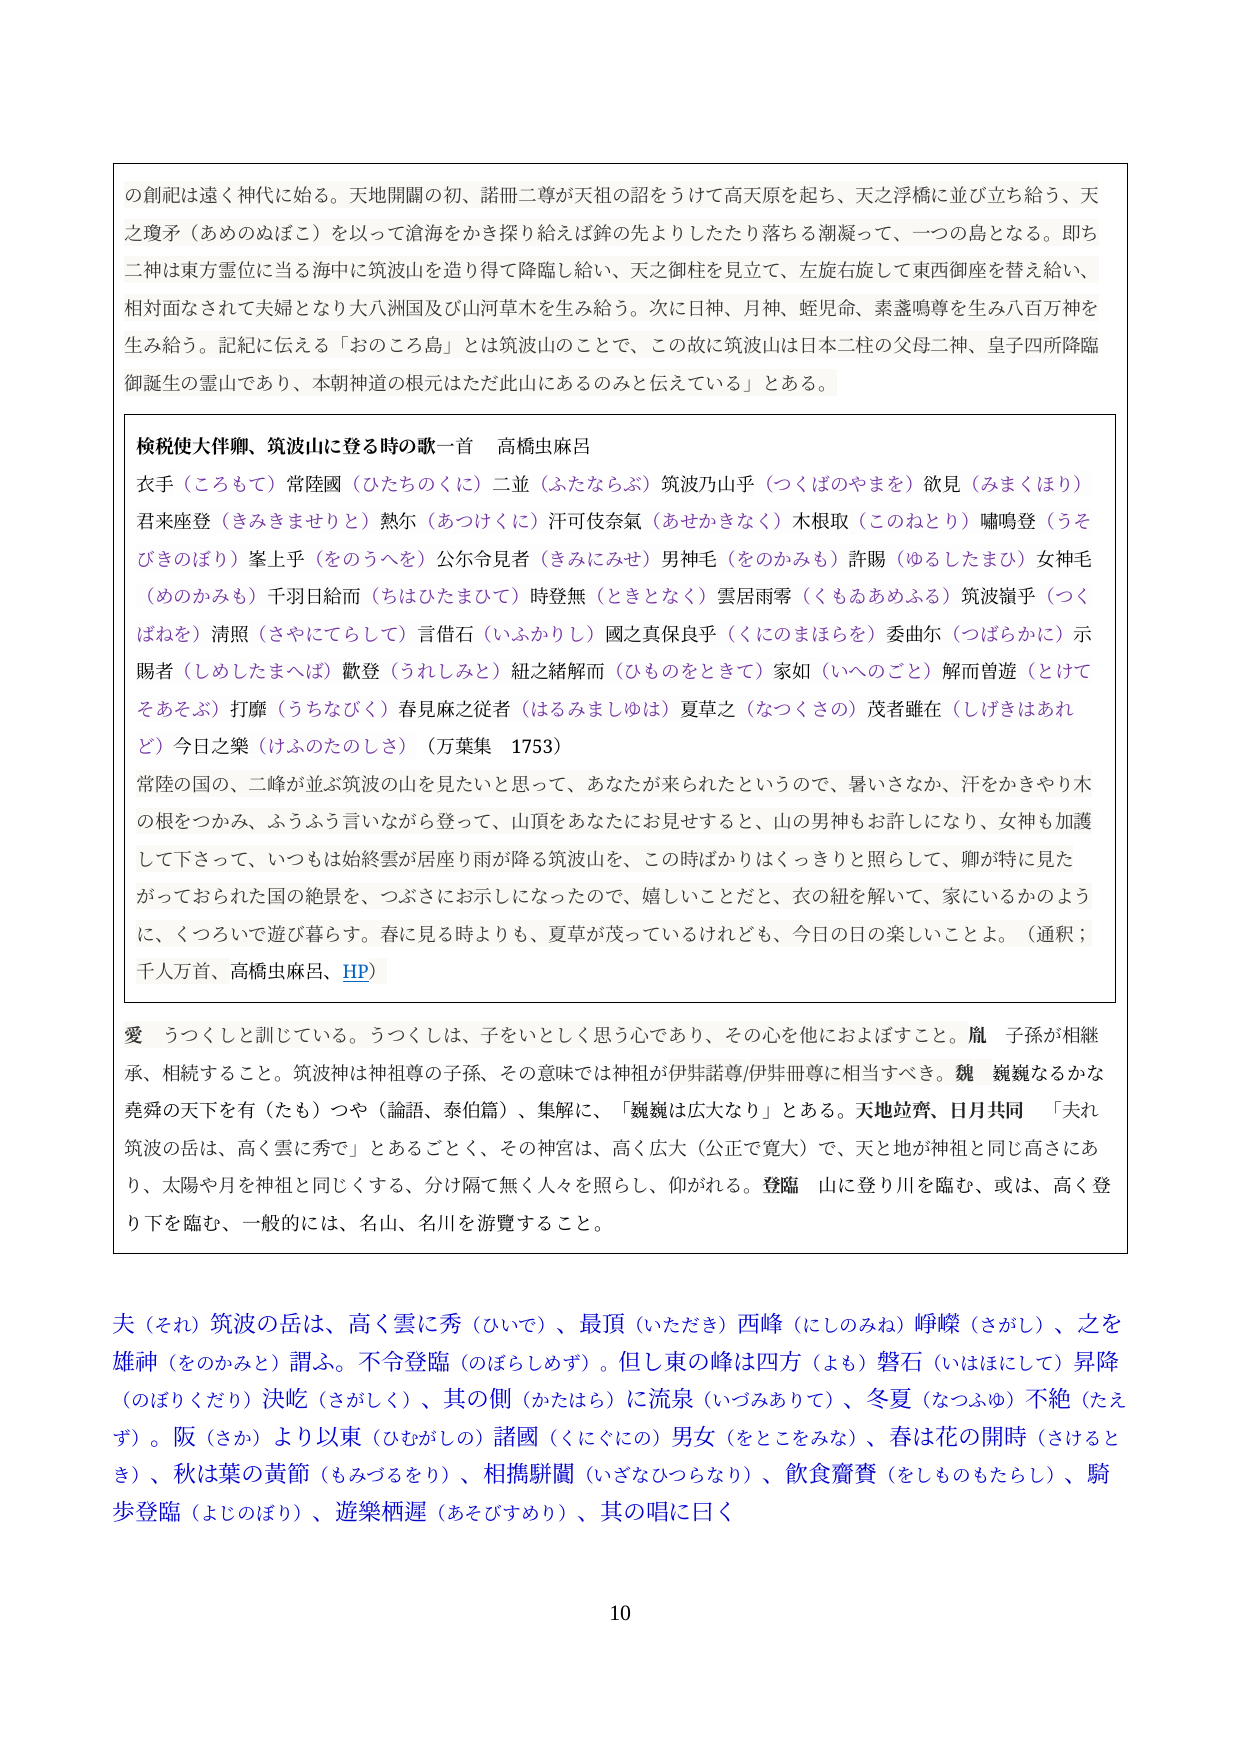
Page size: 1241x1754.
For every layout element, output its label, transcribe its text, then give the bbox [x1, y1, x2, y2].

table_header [114, 164, 1127, 1253]
text 夫（それ）筑波の岳は、高く雲に秀（ひいで）、最頂（いただき）西峰（にしのみね）崢嶸（さがし）、之を雄神（をのかみと）謂ふ。不令登臨（のぼらしめず）。但し東の峰は四方（よも）磐石（いはほにして）昇降（のぼりくだり）決屹（さがしく）、其の側（かたはら）に流泉（いづみありて）、冬夏（なつふゆ）不絶（たえず）。阪（さか）より以東（ひむがしの）諸國（くにぐにの）男女（をとこをみな）、春は花の開時（さけるとき）、秋は葉の黃節（もみづるをり）、相擕駢闐（いざなひつらなり）、飮食齎賚（をしものもたらし）、騎歩登臨（よじのぼり）、遊樂栖遲（あそびすめり）、其の唱に曰く [112, 1267, 1128, 1529]
